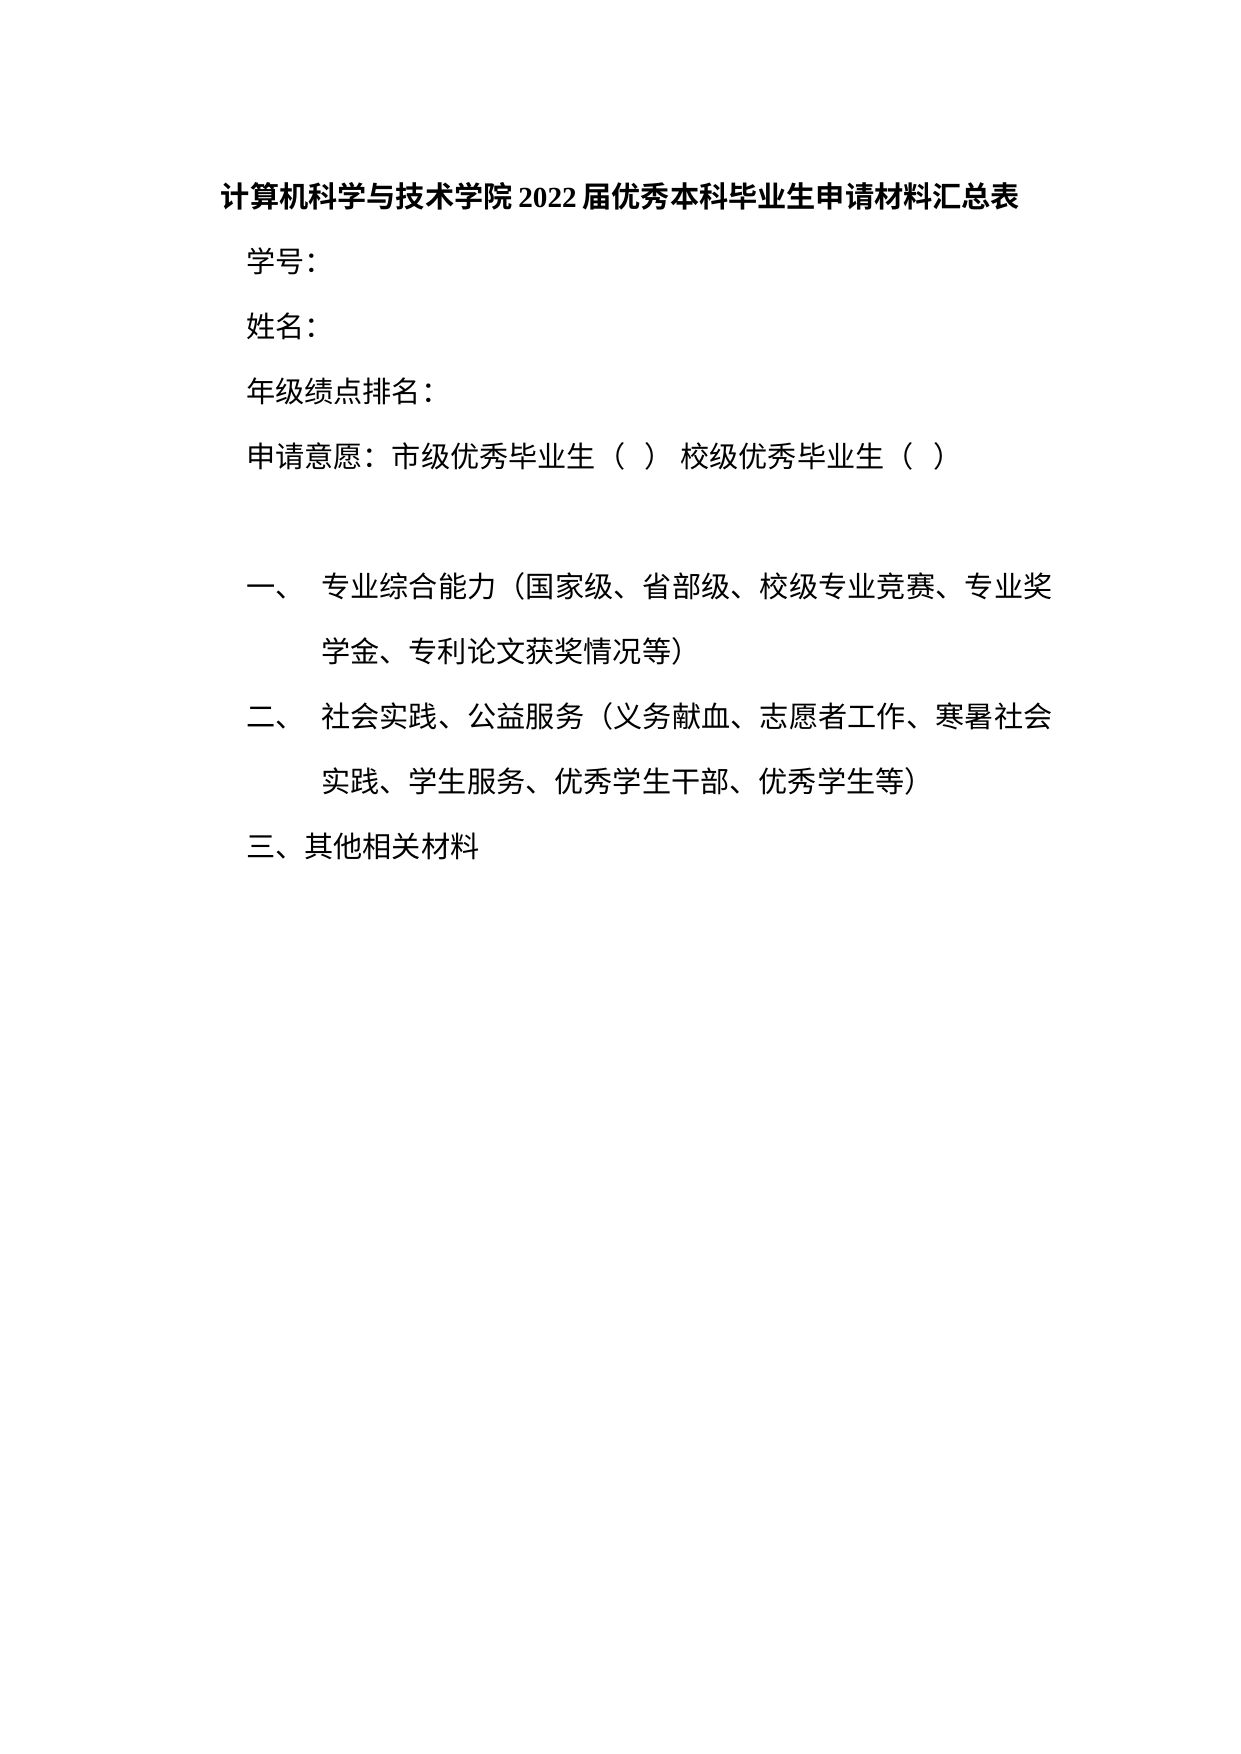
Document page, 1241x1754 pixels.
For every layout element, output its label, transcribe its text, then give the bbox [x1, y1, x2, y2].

list 社会实践、公益服务（义务献血、志愿者工作、寒暑社会实践、学生服务、优秀学生干部、优秀学生等） [246, 682, 1053, 812]
text 学号： [187, 227, 1053, 292]
text 申请意愿：市级优秀毕业生（ ） 校级优秀毕业生（ ） [187, 422, 1053, 487]
text 三、其他相关材料 [187, 812, 1053, 877]
text 姓名： [187, 292, 1053, 357]
text 计算机科学与技术学院2022届优秀本科毕业生申请材料汇总表 [187, 162, 1053, 227]
text 年级绩点排名： [187, 357, 1053, 422]
list 专业综合能力（国家级、省部级、校级专业竞赛、专业奖学金、专利论文获奖情况等） [246, 552, 1053, 682]
